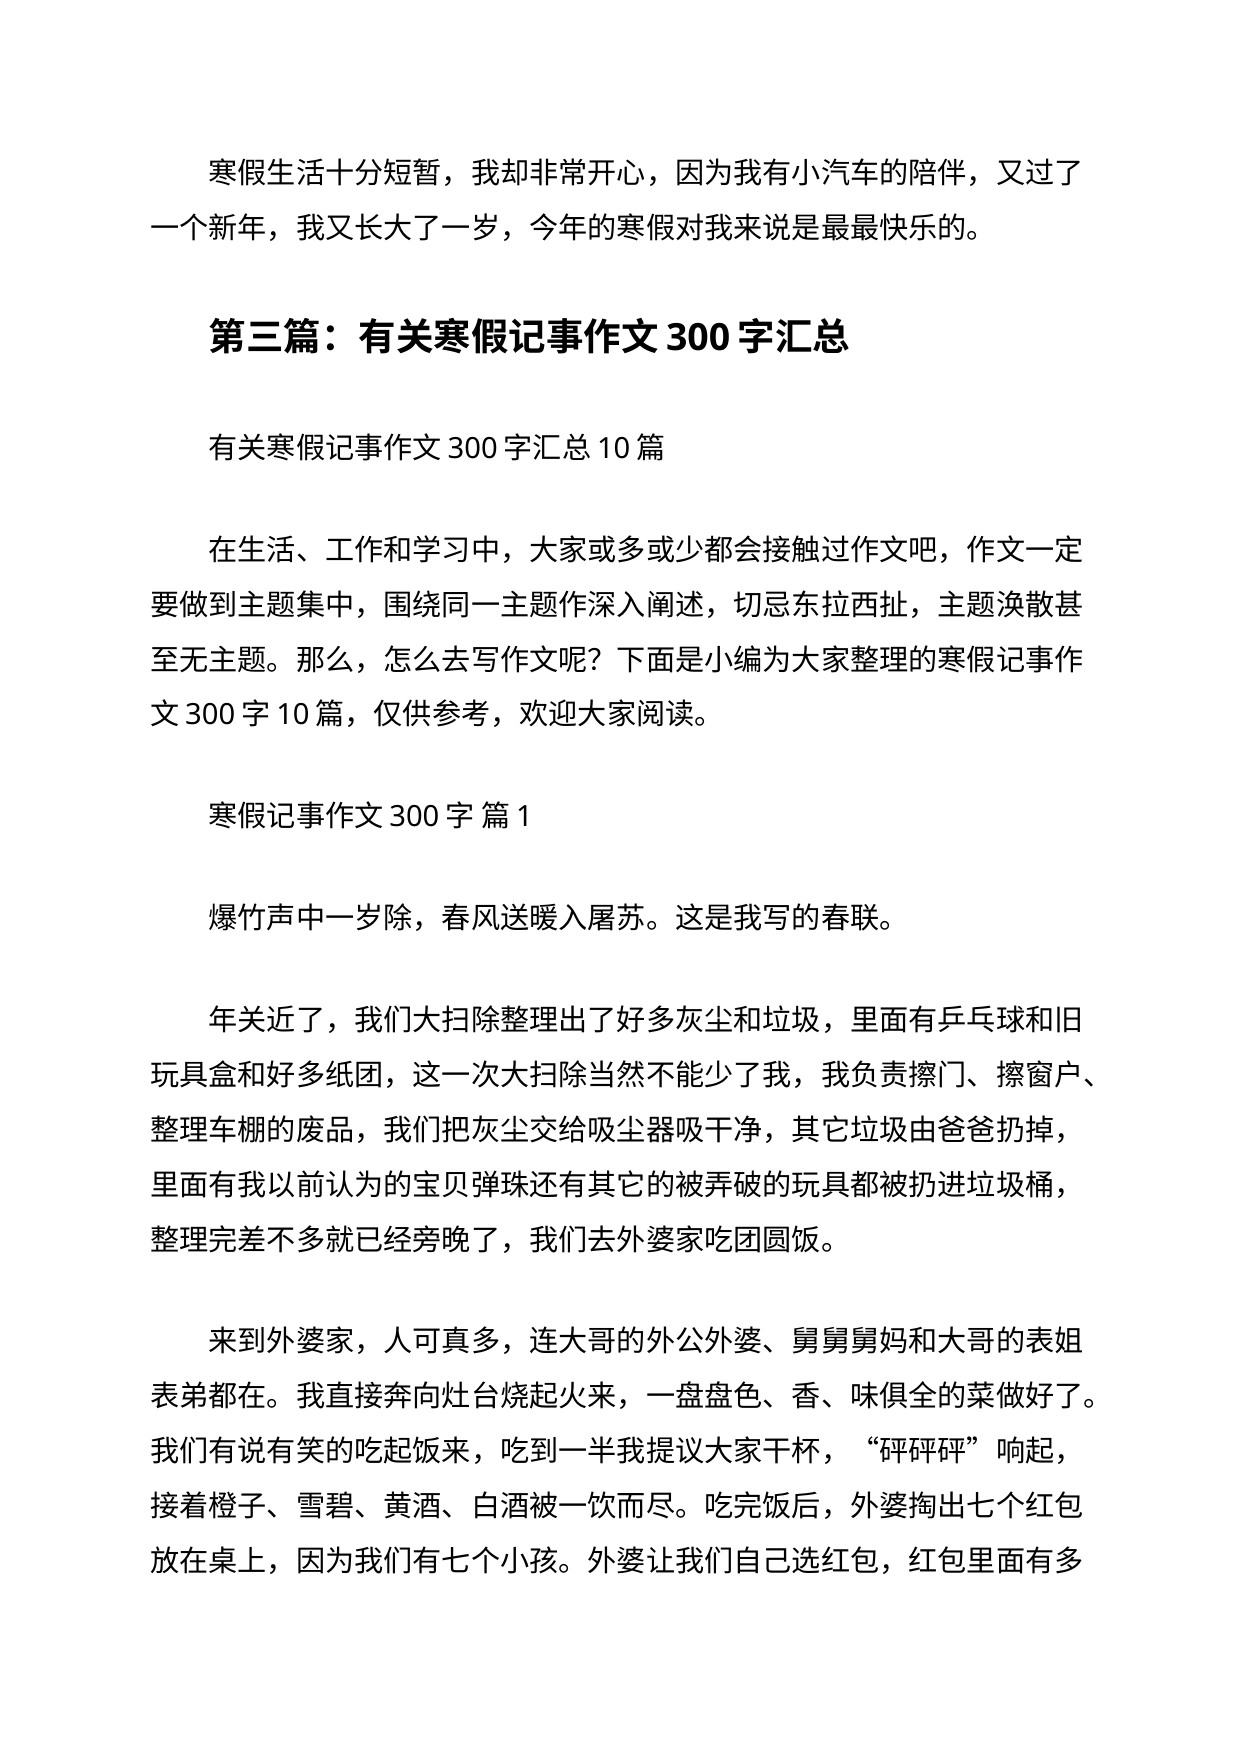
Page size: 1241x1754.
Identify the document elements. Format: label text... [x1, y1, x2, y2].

text 寒假生活十分短暂，我却非常开心，因为我有小汽车的陪伴，又过了一个新年，我又长大了一岁，今年的寒假对我来说是最最快乐的。 [150, 150, 1090, 247]
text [150, 1318, 1090, 1580]
text 寒假记事作文300字 篇1 [150, 793, 1090, 835]
text 爆竹声中一岁除，春风送暖入屠苏。这是我写的春联。 [150, 895, 1090, 937]
text 有关寒假记事作文300字汇总10篇 [150, 424, 1090, 467]
text 在生活、工作和学习中，大家或多或少都会接触过作文吧，作文一定要做到主题集中，围绕同一主题作深入阐述，切忌东拉西扯，主题涣散甚至无主题。那么，怎么去写作文呢？下面是小编为大家整理的寒假记事作文300字10篇，仅供参考，欢迎大家阅读。 [150, 526, 1090, 733]
text 第三篇：有关寒假记事作文300字汇总 [150, 307, 1090, 361]
text 年关近了，我们大扫除整理出了好多灰尘和垃圾，里面有乒乓球和旧玩具盒和好多纸团，这一次大扫除当然不能少了我，我负责擦门、擦窗户、整理车棚的废品，我们把灰尘交给吸尘器吸干净，其它垃圾由爸爸扔掉，里面有我以前认为的宝贝弹珠还有其它的被弄破的玩具都被扔进垃圾桶，整理完差不多就已经旁晚了，我们去外婆家吃团圆饭。 [150, 997, 1090, 1258]
